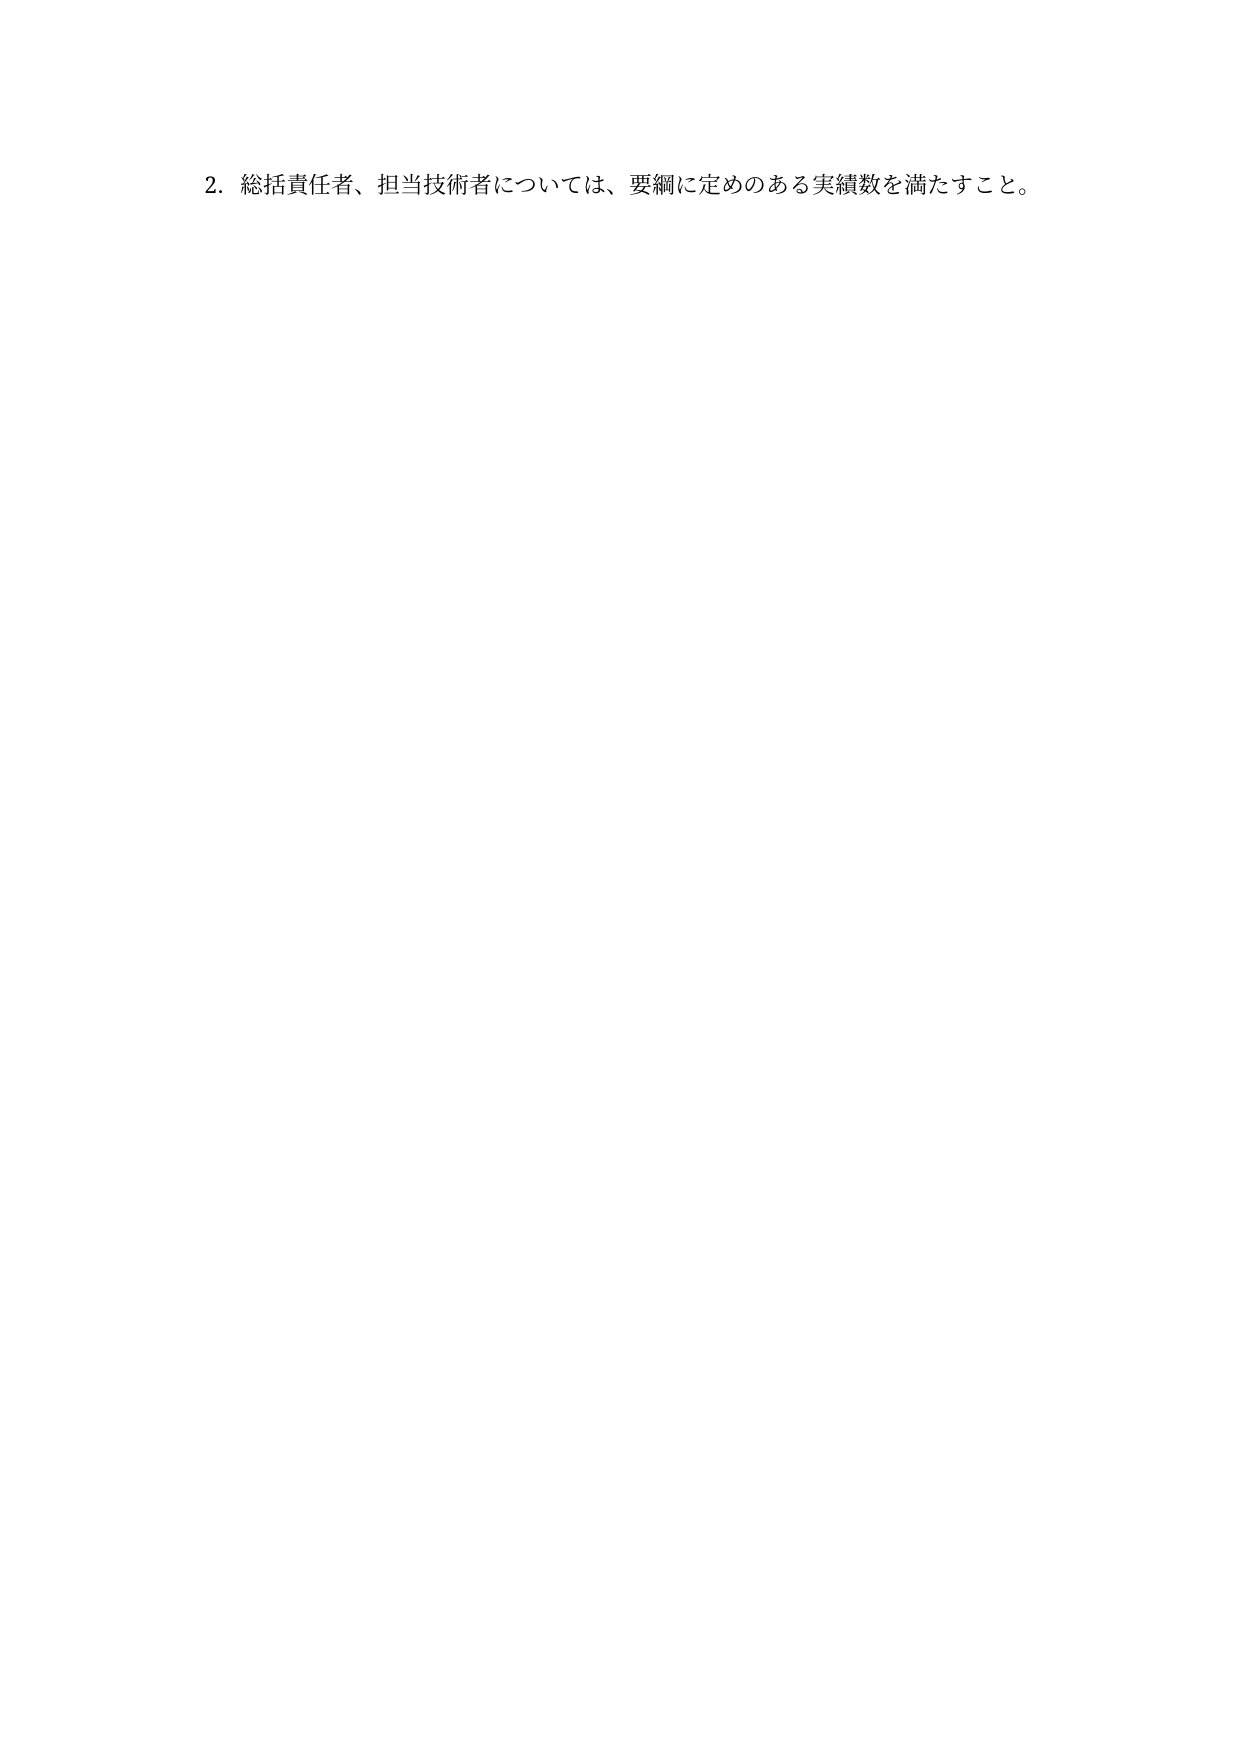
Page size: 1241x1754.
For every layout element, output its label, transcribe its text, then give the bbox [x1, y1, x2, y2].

text 2．総括責任者、担当技術者については、要綱に定めのある実績数を満たすこと。 [112, 164, 1128, 202]
